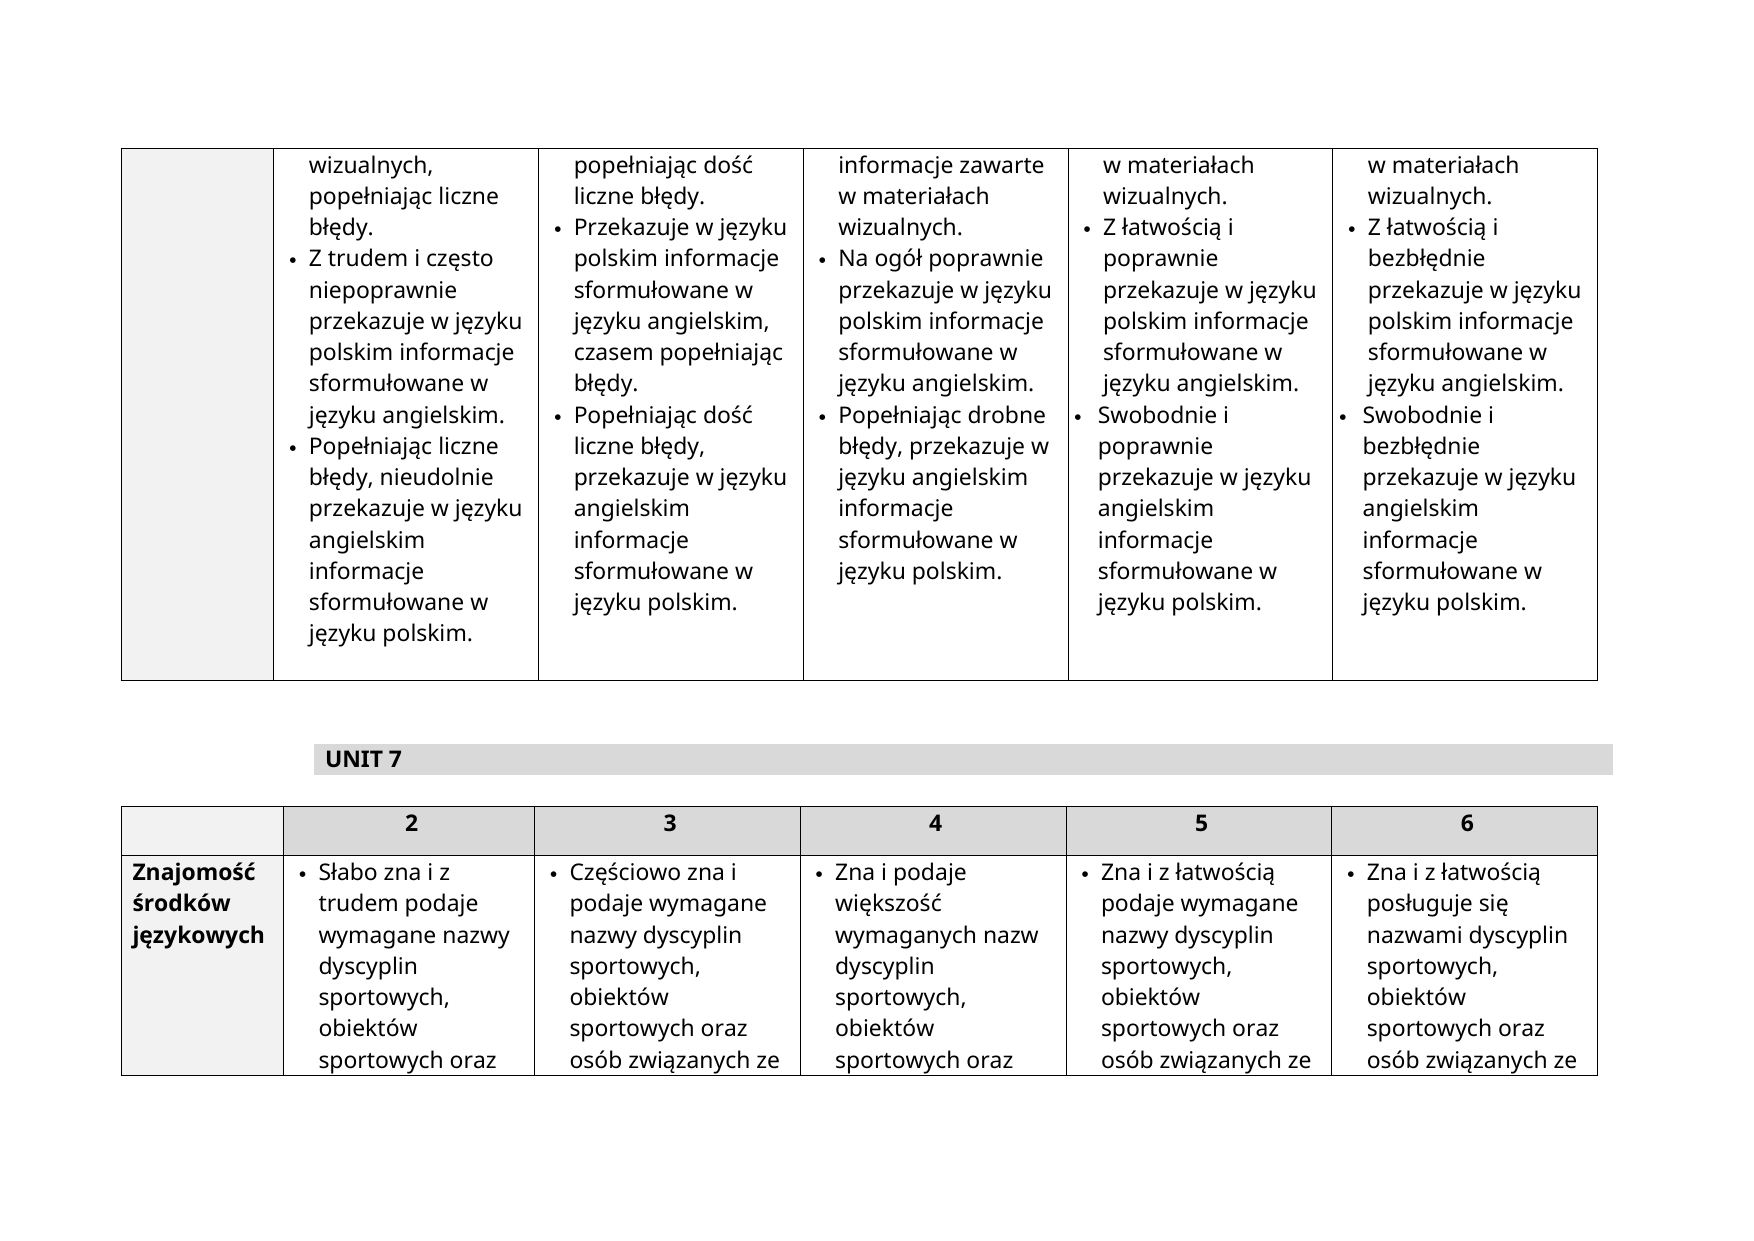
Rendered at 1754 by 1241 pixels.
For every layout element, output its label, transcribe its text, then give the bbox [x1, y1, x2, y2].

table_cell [801, 856, 1066, 1075]
table_header UNIT 7 [314, 744, 1613, 775]
table_header 3 [535, 807, 800, 855]
table_header [122, 807, 283, 855]
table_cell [539, 149, 803, 680]
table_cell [535, 856, 800, 1075]
table_header 2 [284, 807, 534, 855]
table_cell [1069, 149, 1332, 680]
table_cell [122, 856, 283, 1075]
table_header 5 [1067, 807, 1331, 855]
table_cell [1333, 149, 1597, 680]
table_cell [274, 149, 538, 680]
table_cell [1067, 856, 1331, 1075]
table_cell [804, 149, 1068, 680]
table_header 4 [801, 807, 1066, 855]
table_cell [1332, 856, 1597, 1075]
table_header 6 [1332, 807, 1597, 855]
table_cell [122, 149, 273, 680]
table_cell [284, 856, 534, 1075]
